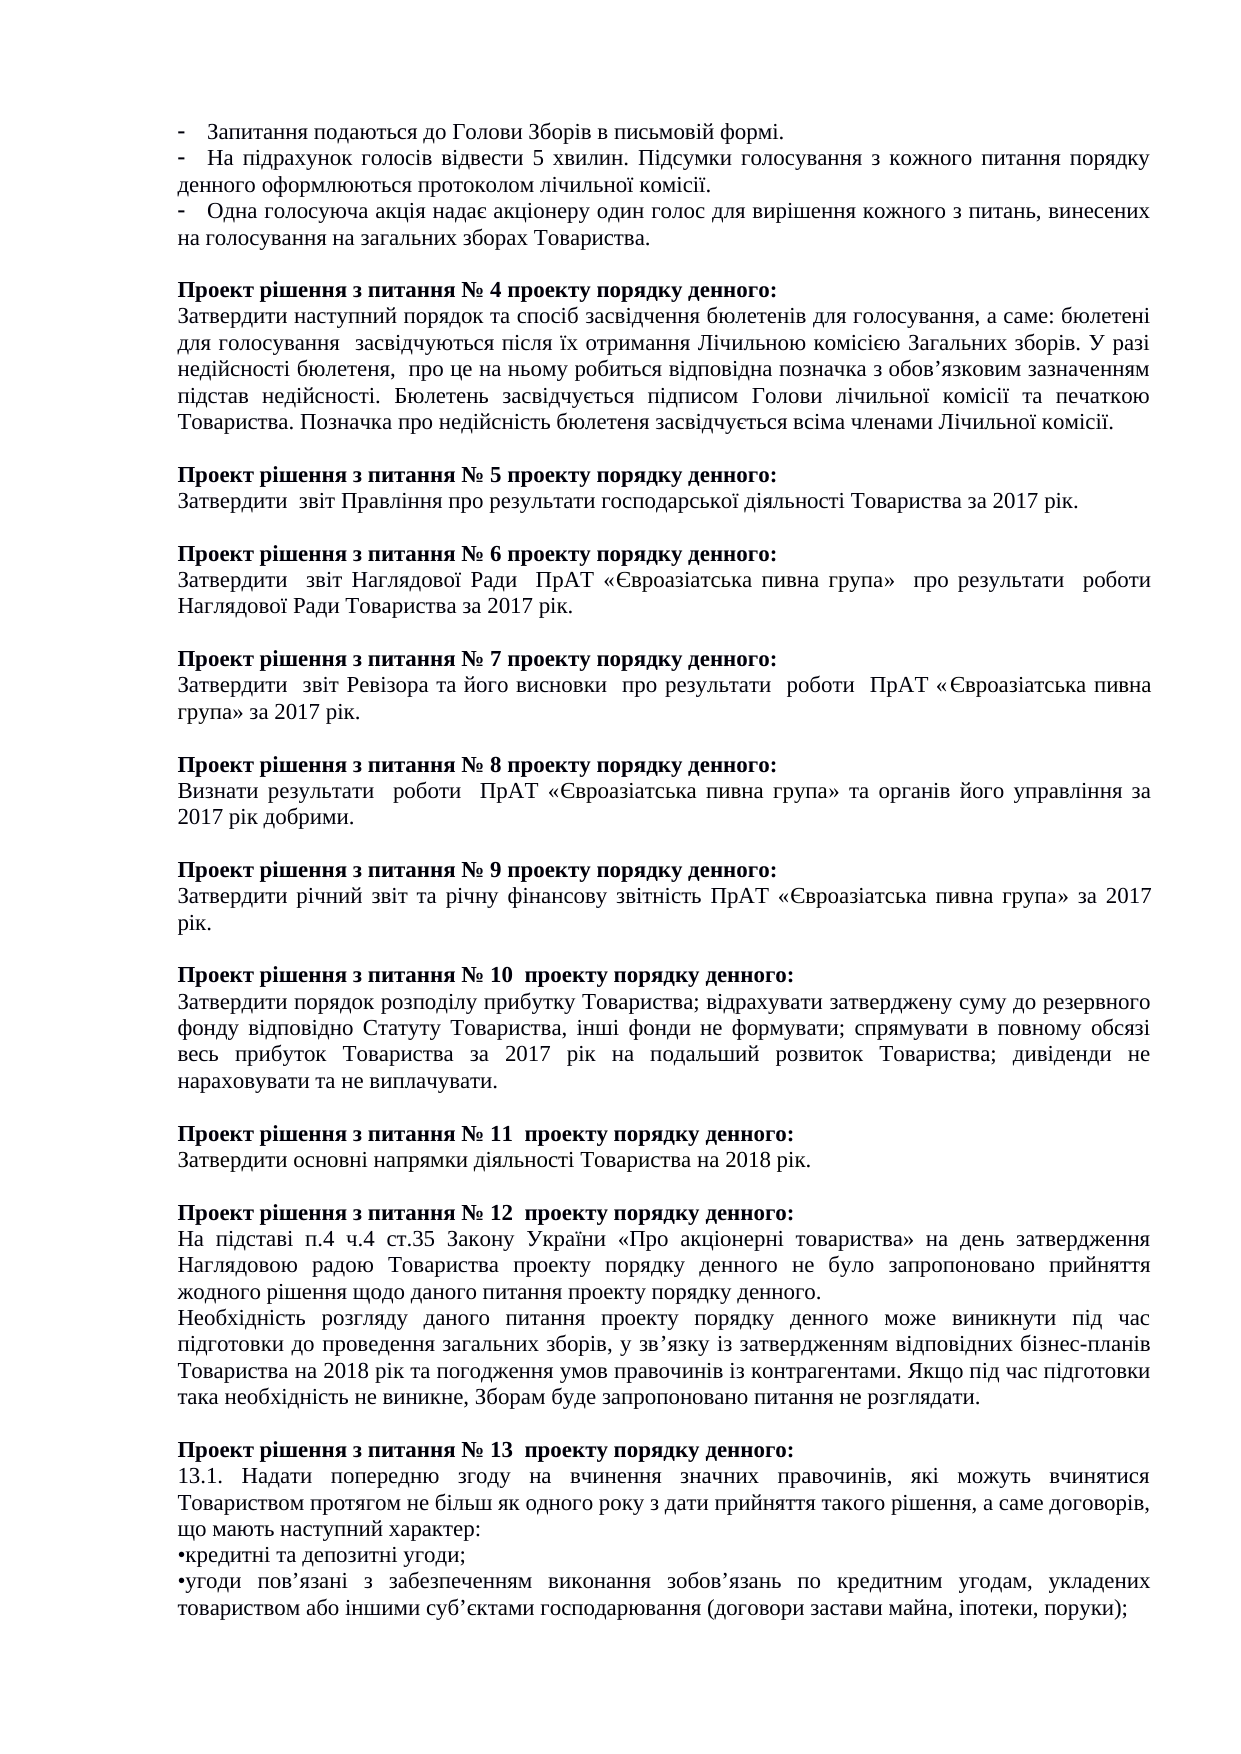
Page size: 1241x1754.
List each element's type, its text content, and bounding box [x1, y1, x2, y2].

text Затвердити порядок розподілу прибутку Товариства; відрахувати затверджену суму до резервного фонду відповідно Статуту Товариства, інші фонди не формувати; спрямувати в повному обсязі весь прибуток Товариства за 2017 рік на подальший розвиток Товариства; дивіденди не нараховувати та не виплачувати. [177, 988, 1152, 1093]
text •кредитні та депозитні угоди; [177, 1541, 1152, 1568]
text Необхідність розгляду даного питання проекту порядку денного може виникнути під час підготовки до проведення загальних зборів, у зв’язку із затвердженням відповідних бізнес-планів Товариства на 2018 рік та погодження умов правочинів із контрагентами. Якщо під час підготовки така необхідність не виникне, Зборам буде запропоновано питання не розглядати. [177, 1304, 1152, 1409]
text Затвердити наступний порядок та спосіб засвідчення бюлетенів для голосування, а саме: бюлетені для голосування засвідчуються після їх отримання Лічильною комісією Загальних зборів. У разі недійсності бюлетеня, про це на ньому робиться відповідна позначка з обов’язковим зазначенням підстав недійсності. Бюлетень засвідчується підписом Голови лічильної комісії та печаткою Товариства. Позначка про недійсність бюлетеня засвідчується всіма членами Лічильної комісії. [177, 303, 1152, 434]
text Проект рішення з питання № 8 проекту порядку денного: [177, 751, 1152, 777]
text Проект рішення з питання № 6 проекту порядку денного: [177, 540, 1152, 566]
text Затвердити звіт Наглядової Ради ПрАТ «Євроазіатська пивна група» про результати роботи Наглядової Ради Товариства за 2017 рік. [177, 566, 1152, 619]
text Затвердити річний звіт та річну фінансову звітність ПрАТ «Євроазіатська пивна група» за 2017 рік. [177, 882, 1152, 935]
text 13.1. Надати попередню згоду на вчинення значних правочинів, які можуть вчинятися Товариством протягом не більш як одного року з дати прийняття такого рішення, а саме договорів, що мають наступний характер: [177, 1462, 1152, 1541]
text Проект рішення з питання № 5 проекту порядку денного: [177, 461, 1152, 487]
text Затвердити звіт Ревізора та його висновки про результати роботи ПрАТ «Євроазіатська пивна група» за 2017 рік. [177, 672, 1152, 724]
text Затвердити основні напрямки діяльності Товариства на 2018 рік. [177, 1146, 1152, 1172]
text Проект рішення з питання № 9 проекту порядку денного: [177, 856, 1152, 882]
text На підставі п.4 ч.4 ст.35 Закону України «Про акціонерні товариства» на день затвердження Наглядовою радою Товариства проекту порядку денного не було запропоновано прийняття жодного рішення щодо даного питання проекту порядку денного. [177, 1225, 1152, 1304]
text Проект рішення з питання № 12 проекту порядку денного: [177, 1199, 1152, 1225]
text Проект рішення з питання № 4 проекту порядку денного: [177, 276, 1152, 303]
text Затвердити звіт Правління про результати господарської діяльності Товариства за 2017 рік. [177, 487, 1152, 513]
list Одна голосуюча акція надає акціонеру один голос для вирішення кожного з питань, винесених на голосування на загальних зборах Товариства. [177, 197, 1152, 250]
list Запитання подаються до Голови Зборів в письмовій формі. [177, 118, 1152, 144]
list На підрахунок голосів відвести 5 хвилин. Підсумки голосування з кожного питання порядку денного оформлюються протоколом лічильної комісії. [177, 144, 1152, 197]
text Проект рішення з питання № 10 проекту порядку денного: [177, 961, 1152, 988]
text Проект рішення з питання № 11 проекту порядку денного: [177, 1119, 1152, 1146]
text •угоди пов’язані з забезпеченням виконання зобов’язань по кредитним угодам, укладених товариством або іншими суб’єктами господарювання (договори застави майна, іпотеки, поруки); [177, 1568, 1152, 1620]
text Проект рішення з питання № 7 проекту порядку денного: [177, 645, 1152, 672]
text Визнати результати роботи ПрАТ «Євроазіатська пивна група» та органів його управління за 2017 рік добрими. [177, 777, 1152, 830]
text Проект рішення з питання № 13 проекту порядку денного: [177, 1436, 1152, 1462]
